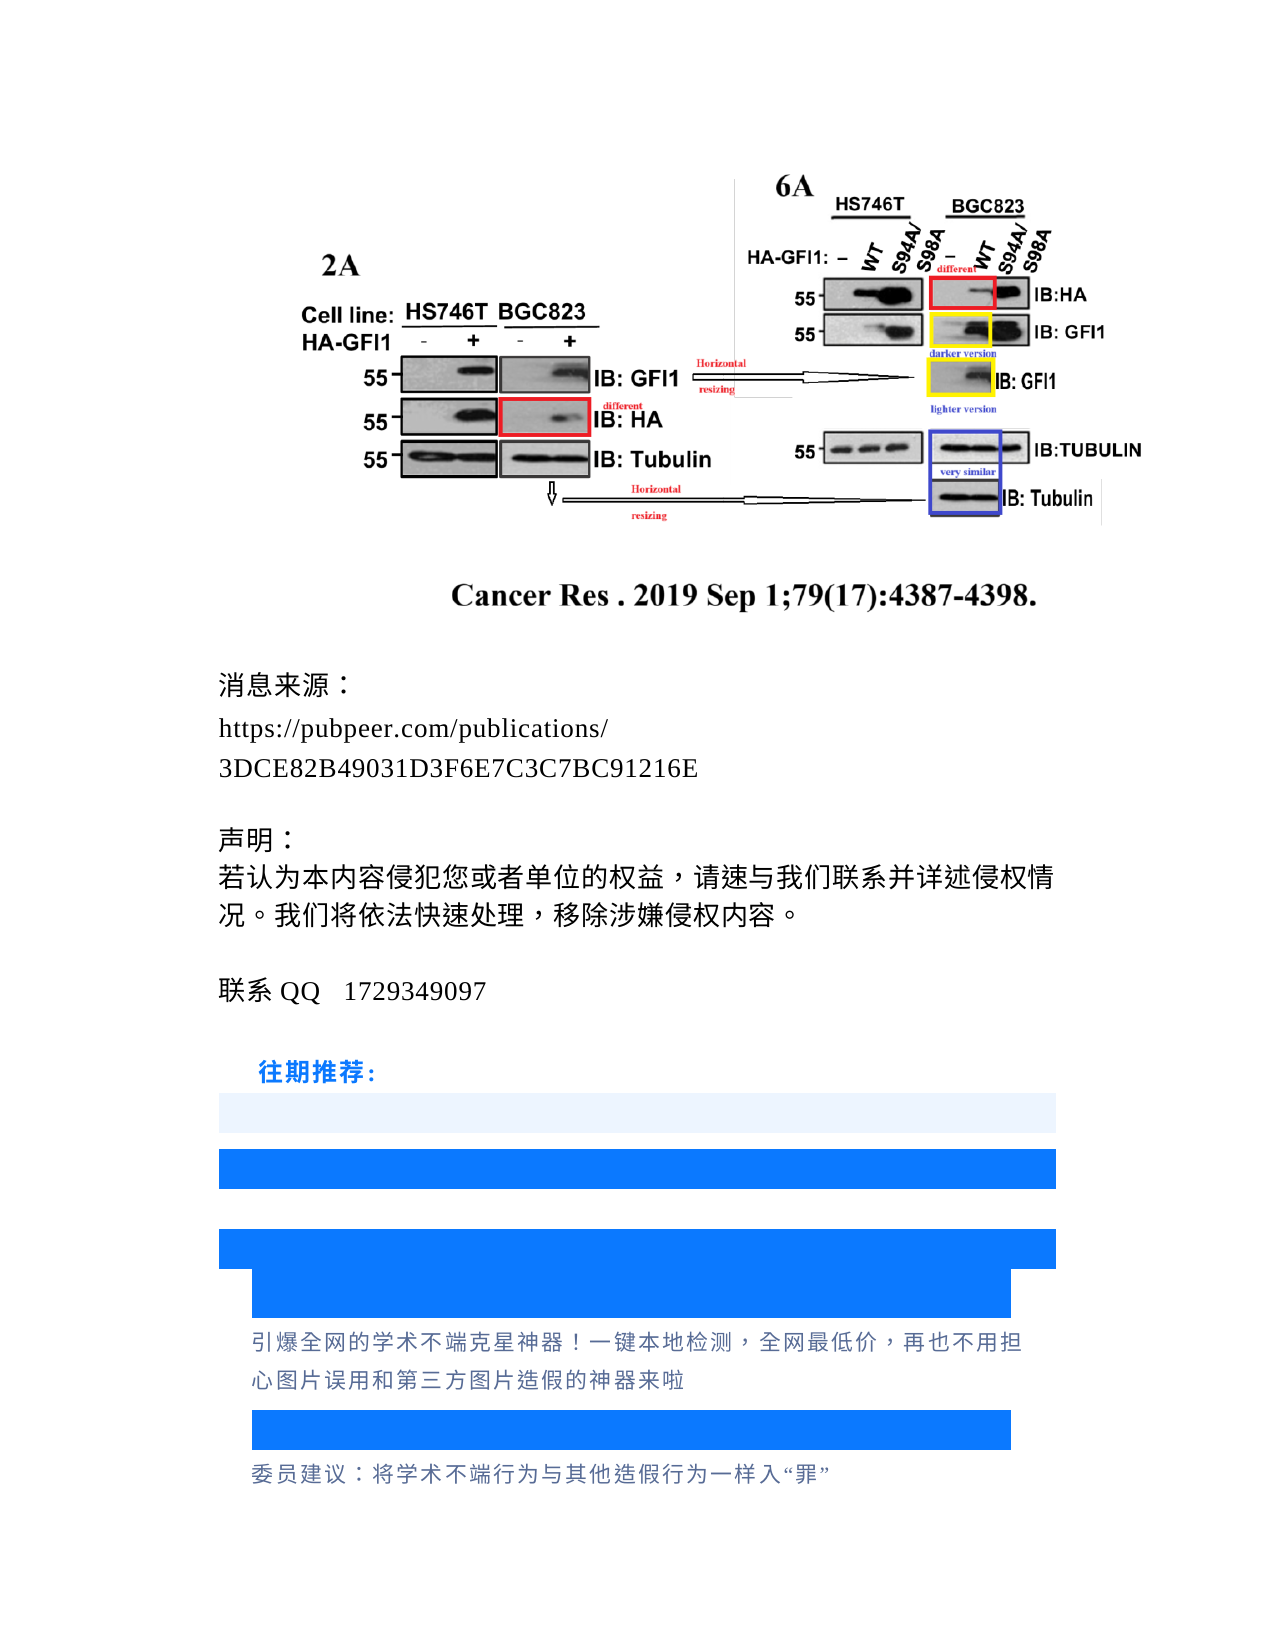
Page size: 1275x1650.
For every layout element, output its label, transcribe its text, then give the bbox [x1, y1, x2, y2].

text 联系QQ 1729349097 [219, 971, 1056, 1008]
text 引爆全网的学术不端克星神器！一键本地检测，全网最低价，再也不用担心图片误用和第三方图片造假的神器来啦 [252, 1318, 1023, 1395]
text 委员建议：将学术不端行为与其他造假行为一样入“罪” [252, 1450, 1023, 1489]
text 往期推荐: [258, 1048, 1056, 1088]
text 消息来源： [219, 666, 1056, 703]
text 声明： [219, 821, 1056, 858]
text 若认为本内容侵犯您或者单位的权益，请速与我们联系并详述侵权情况。我们将依法快速处理，移除涉嫌侵权内容。 [219, 858, 1056, 933]
picture [281, 150, 1182, 626]
text https://pubpeer.com/publications/3DCE82B49031D3F6E7C3C7BC91216E [219, 703, 1056, 783]
